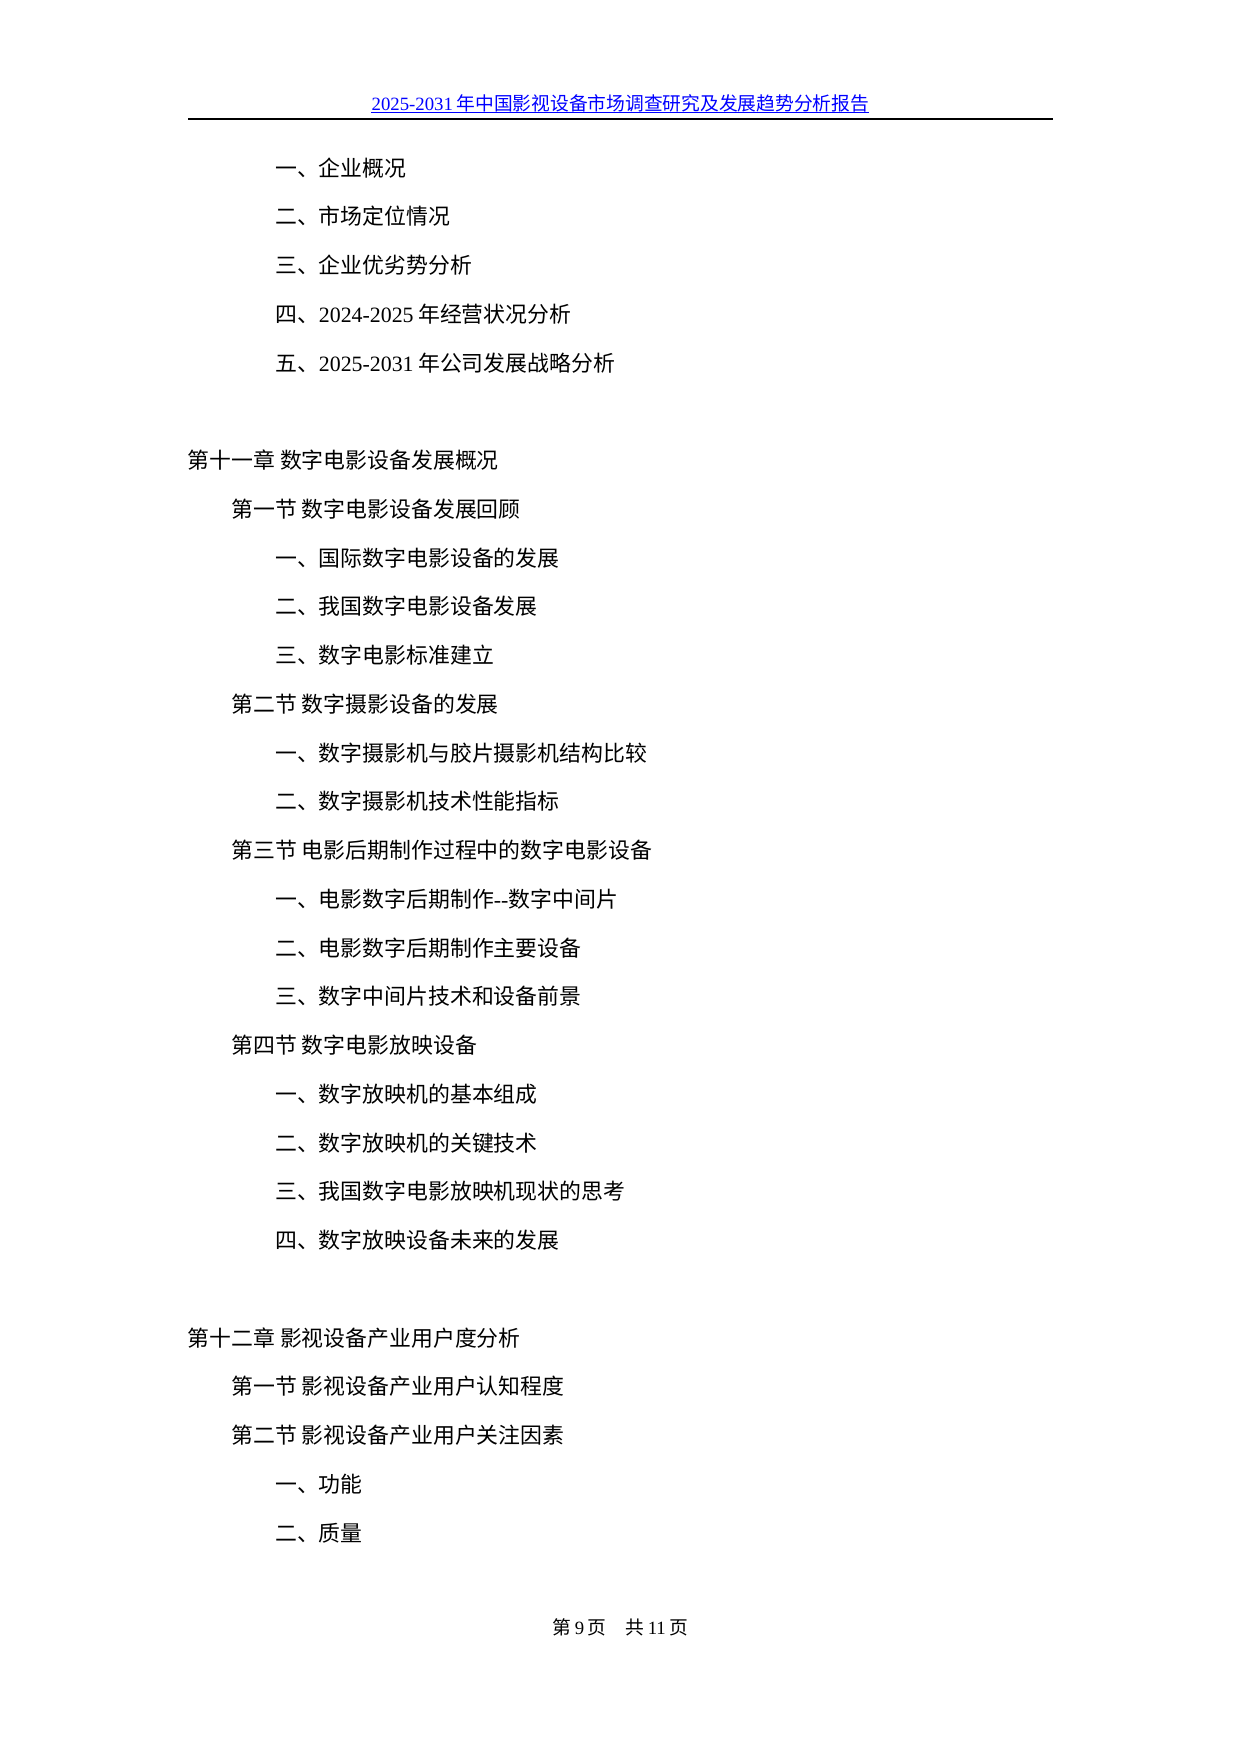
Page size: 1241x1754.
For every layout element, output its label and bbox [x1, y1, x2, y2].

text [187, 150, 1053, 1548]
